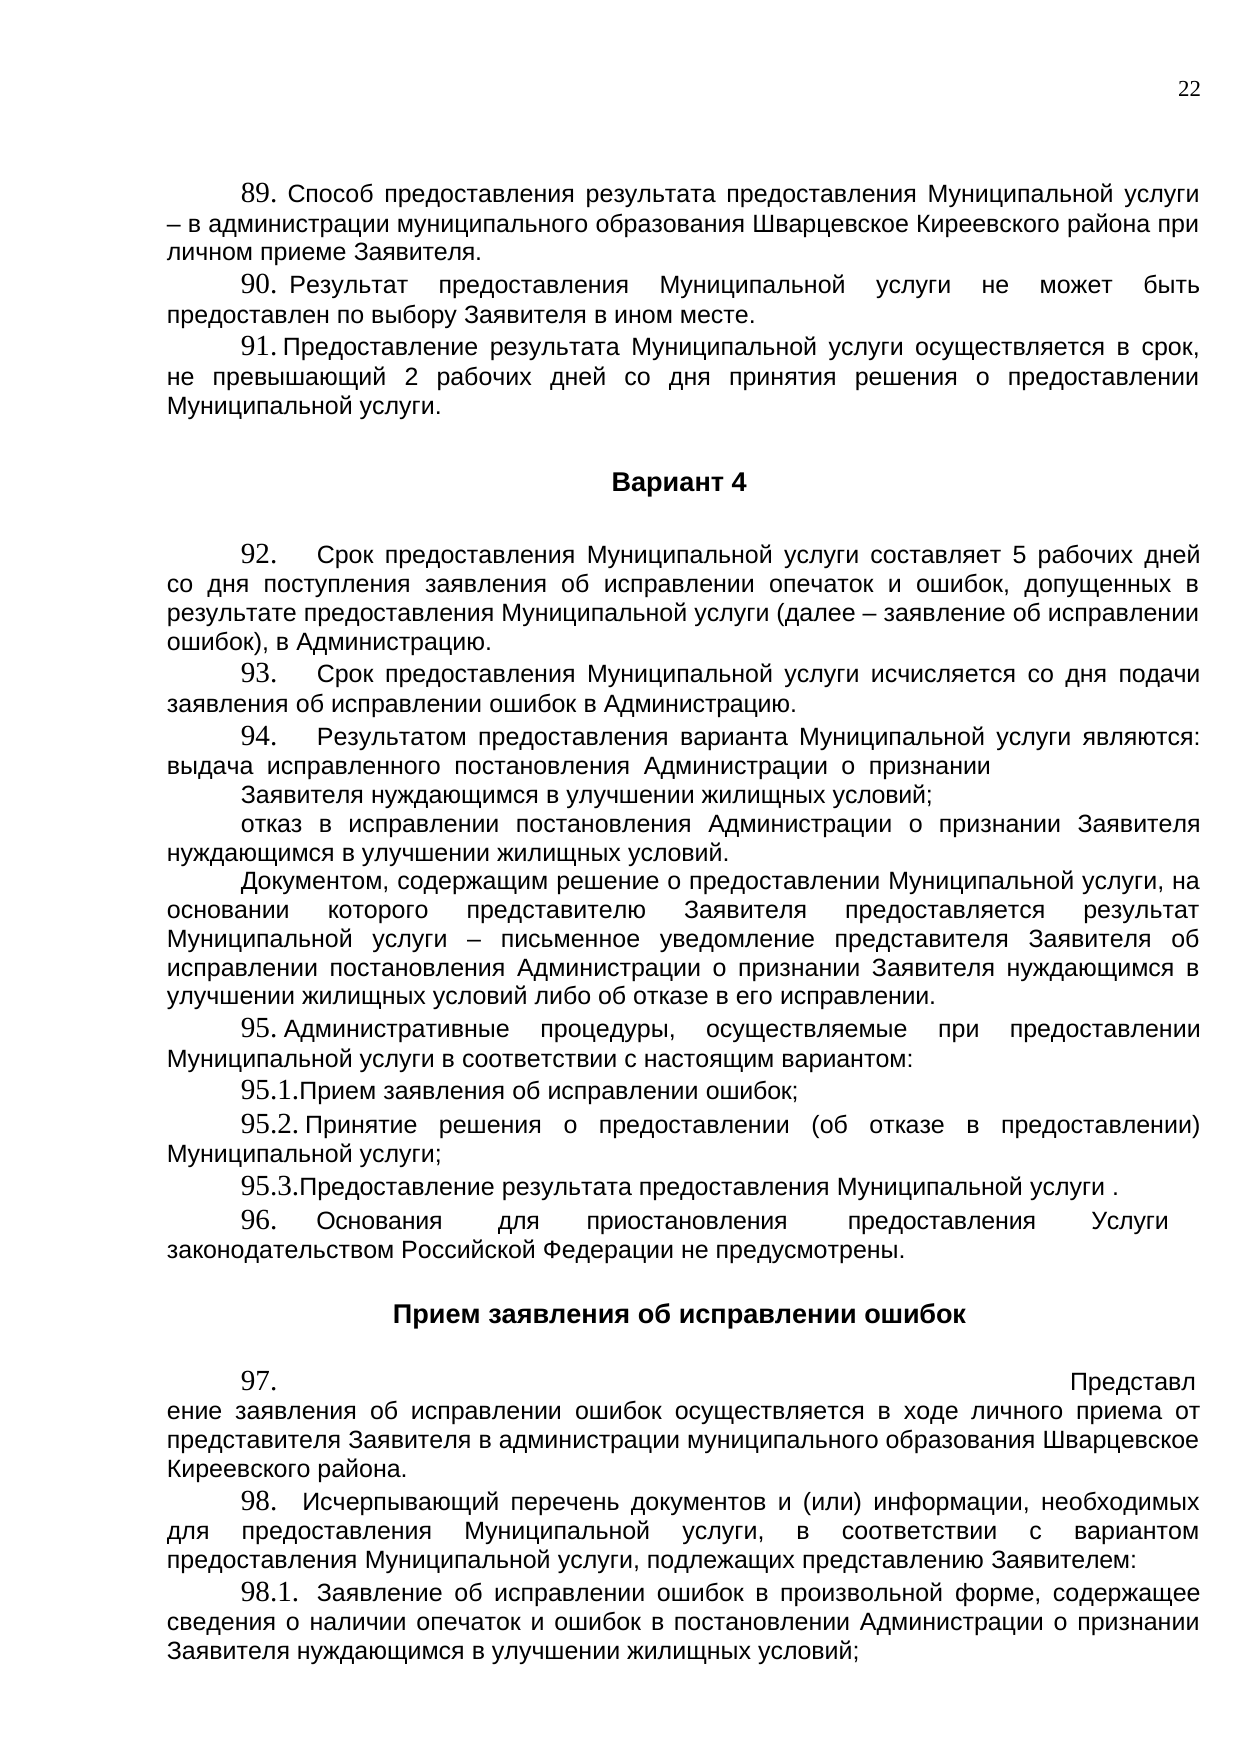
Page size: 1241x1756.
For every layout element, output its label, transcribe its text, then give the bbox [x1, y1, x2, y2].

list Принятие решения о предоставлении (об отказе в предоставлении) Муниципальной услуги; [167, 1106, 1201, 1168]
subtitle Прием заявления об исправлении ошибок [167, 1298, 1192, 1329]
list Административные процедуры, осуществляемые при предоставлении Муниципальной услуги в соответствии с настоящим вариантом: [167, 1010, 1201, 1072]
list Предоставление результата предоставления Муниципальной услуги . [167, 1168, 1201, 1202]
list Основания для приостановления предоставления Услуги законодательством Российской Федерации не предусмотрены. [167, 1202, 1201, 1264]
list Результатом предоставления варианта Муниципальной услуги являются: выдача исправленного постановления Администрации о признании [167, 718, 1201, 780]
list Срок предоставления Муниципальной услуги составляет 5 рабочих дней со дня поступления заявления об исправлении опечаток и ошибок, допущенных в результате предоставления Муниципальной услуги (далее – заявление об исправлении ошибок), в Администрацию. [167, 536, 1201, 656]
text отказ в исправлении постановления Администрации о признании Заявителя нуждающимся в улучшении жилищных условий. [167, 809, 1201, 866]
text Заявителя нуждающимся в улучшении жилищных условий; [167, 780, 1201, 809]
list Заявление об исправлении ошибок в произвольной форме, содержащее сведения о наличии опечаток и ошибок в постановлении Администрации о признании Заявителя нуждающимся в улучшении жилищных условий; [167, 1574, 1201, 1665]
list Срок предоставления Муниципальной услуги исчисляется со дня подачи заявления об исправлении ошибок в Администрацию. [167, 656, 1201, 718]
list Результат предоставления Муниципальной услуги не может быть предоставлен по выбору Заявителя в ином месте. [167, 266, 1201, 328]
list Представление заявления об исправлении ошибок осуществляется в ходе личного приема от представителя Заявителя в администрации муниципального образования Шварцевское Киреевского района. [167, 1363, 1201, 1483]
subtitle Вариант 4 [167, 466, 1192, 497]
text Документом, содержащим решение о предоставлении Муниципальной услуги, на основании которого представителю Заявителя предоставляется результат Муниципальной услуги – письменное уведомление представителя Заявителя об исправлении постановления Администрации о признании Заявителя нуждающимся в улучшении жилищных условий либо об отказе в его исправлении. [167, 866, 1201, 1010]
list Прием заявления об исправлении ошибок; [167, 1072, 1201, 1106]
list Способ предоставления результата предоставления Муниципальной услуги – в администрации муниципального образования Шварцевское Киреевского района при личном приеме Заявителя. [167, 175, 1201, 266]
list Исчерпывающий перечень документов и (или) информации, необходимых для предоставления Муниципальной услуги, в соответствии с вариантом предоставления Муниципальной услуги, подлежащих представлению Заявителем: [167, 1483, 1201, 1574]
list Предоставление результата Муниципальной услуги осуществляется в срок, не превышающий 2 рабочих дней со дня принятия решения о предоставлении Муниципальной услуги. [167, 328, 1201, 419]
